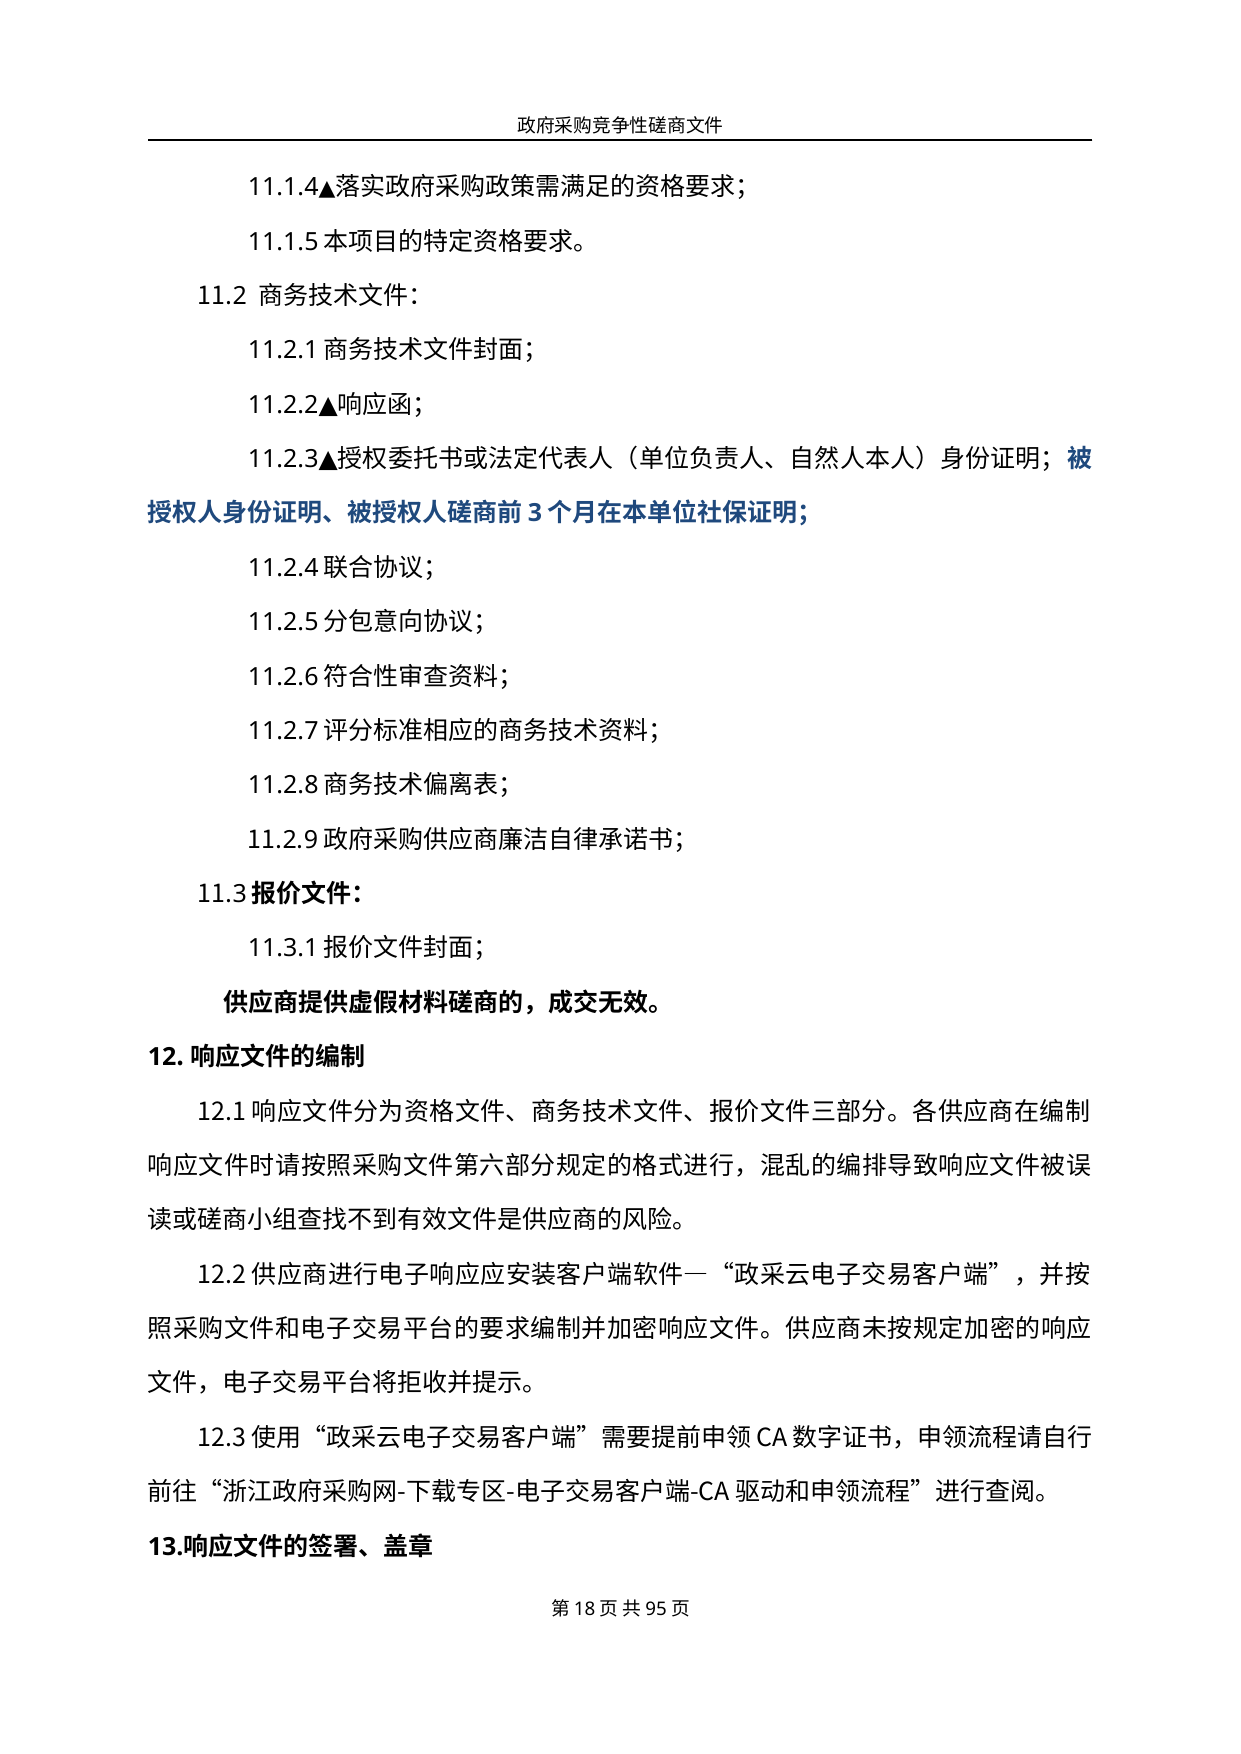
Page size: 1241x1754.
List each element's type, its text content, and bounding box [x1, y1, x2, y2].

text 11.2.5分包意向协议； [148, 602, 1092, 638]
text 11.1.4▲落实政府采购政策需满足的资格要求； [148, 167, 1092, 203]
text 11.1.5本项目的特定资格要求。 [148, 221, 1092, 257]
text 12.2供应商进行电子响应应安装客户端软件—“政采云电子交易客户端”，并按照采购文件和电子交易平台的要求编制并加密响应文件。供应商未按规定加密的响应文件，电子交易平台将拒收并提示。 [148, 1254, 1092, 1399]
text 11.2.3▲授权委托书或法定代表人（单位负责人、自然人本人）身份证明；被授权人身份证明、被授权人磋商前3个月在本单位社保证明； [148, 438, 1092, 529]
text 11.2.9政府采购供应商廉洁自律承诺书； [148, 819, 1092, 855]
text 11.2.7评分标准相应的商务技术资料； [148, 710, 1092, 747]
text 11.2.6符合性审查资料； [148, 656, 1092, 692]
text 11.3报价文件： [148, 873, 1092, 910]
text 12. 响应文件的编制 [148, 1037, 1092, 1073]
text 11.3.1报价文件封面； [148, 928, 1092, 964]
text 12.1响应文件分为资格文件、商务技术文件、报价文件三部分。各供应商在编制响应文件时请按照采购文件第六部分规定的格式进行，混乱的编排导致响应文件被误读或磋商小组查找不到有效文件是供应商的风险。 [148, 1091, 1092, 1236]
text 11.2.2▲响应函； [148, 384, 1092, 420]
text 11.2.1商务技术文件封面； [148, 330, 1092, 366]
text 11.2 商务技术文件： [148, 275, 1092, 312]
text 12.3使用“政采云电子交易客户端”需要提前申领CA数字证书，申领流程请自行前往“浙江政府采购网-下载专区-电子交易客户端-CA驱动和申领流程”进行查阅。 [148, 1417, 1092, 1508]
text 11.2.4联合协议； [148, 547, 1092, 583]
text 供应商提供虚假材料磋商的，成交无效。 [148, 982, 1092, 1018]
text 11.2.8商务技术偏离表； [148, 765, 1092, 801]
text 13.响应文件的签署、盖章 [148, 1526, 1092, 1562]
